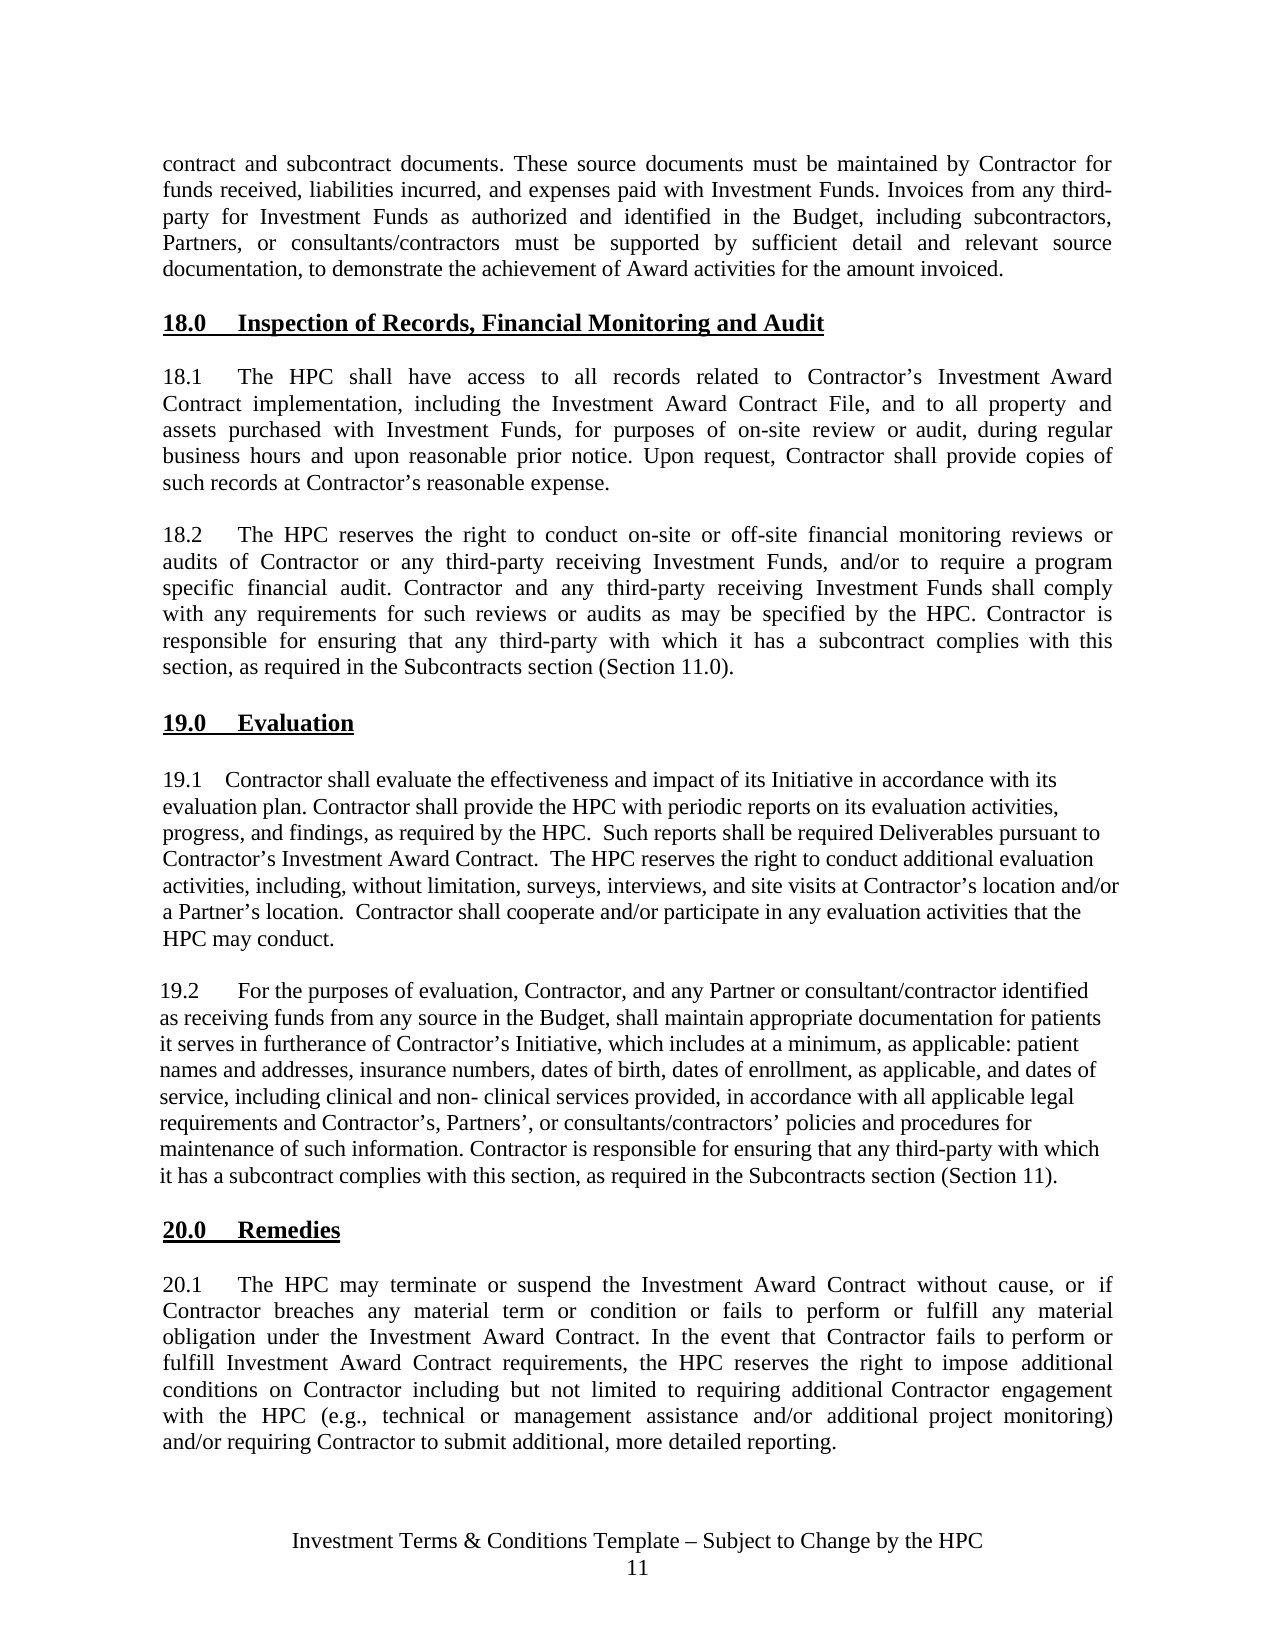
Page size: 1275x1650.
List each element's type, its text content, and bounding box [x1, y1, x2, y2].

text 19.1 Contractor shall evaluate the effectiveness and impact of its Initiative in accordance with its evaluation plan. Contractor shall provide the HPC with periodic reports on its evaluation activities, progress, and findings, as required by the HPC. Such reports shall be required Deliverables pursuant to Contractor’s Investment Award Contract. The HPC reserves the right to conduct additional evaluation activities, including, without limitation, surveys, interviews, and site visits at Contractor’s location and/or a Partner’s location. Contractor shall cooperate and/or participate in any evaluation activities that the HPC may conduct. [162, 766, 1125, 951]
list The HPC may terminate or suspend the Investment Award Contract without cause, or if Contractor breaches any material term or condition or fails to perform or fulfill any material obligation under the Investment Award Contract. In the event that Contractor fails to perform or fulfill Investment Award Contract requirements, the HPC reserves the right to impose additional conditions on Contractor including but not limited to requiring additional Contractor engagement with the HPC (e.g., technical or management assistance and/or additional project monitoring) and/or requiring Contractor to submit additional, more detailed reporting. [162, 1271, 1113, 1454]
text 19.2 For the purposes of evaluation, Contractor, and any Partner or consultant/contractor identified as receiving funds from any source in the Budget, shall maintain appropriate documentation for patients it serves in furtherance of Contractor’s Initiative, which includes at a minimum, as applicable: patient names and addresses, insurance numbers, dates of birth, dates of enrollment, as applicable, and dates of service, including clinical and non- clinical services provided, in accordance with all applicable legal requirements and Contractor’s, Partners’, or consultants/contractors’ policies and procedures for maintenance of such information. Contractor is responsible for ensuring that any third-party with which it has a subcontract complies with this section, as required in the Subcontracts section (Section 11). [159, 977, 1113, 1188]
subtitle 20.0 Remedies [162, 1215, 349, 1244]
list The HPC shall have access to all records related to Contractor’s Investment Award Contract implementation, including the Investment Award Contract File, and to all property and assets purchased with Investment Funds, for purposes of on-site review or audit, during regular business hours and upon reasonable prior notice. Upon request, Contractor shall provide copies of such records at Contractor’s reasonable expense. [162, 363, 1113, 495]
subtitle 18.0 Inspection of Records, Financial Monitoring and Audit [162, 308, 834, 337]
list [162, 150, 1113, 282]
list The HPC reserves the right to conduct on-site or off-site financial monitoring reviews or audits of Contractor or any third-party receiving Investment Funds, and/or to require a program specific financial audit. Contractor and any third-party receiving Investment Funds shall comply with any requirements for such reviews or audits as may be specified by the HPC. Contractor is responsible for ensuring that any third-party with which it has a subcontract complies with this section, as required in the Subcontracts section (Section 11.0). [162, 521, 1113, 679]
subtitle 19.0 Evaluation [162, 708, 834, 736]
